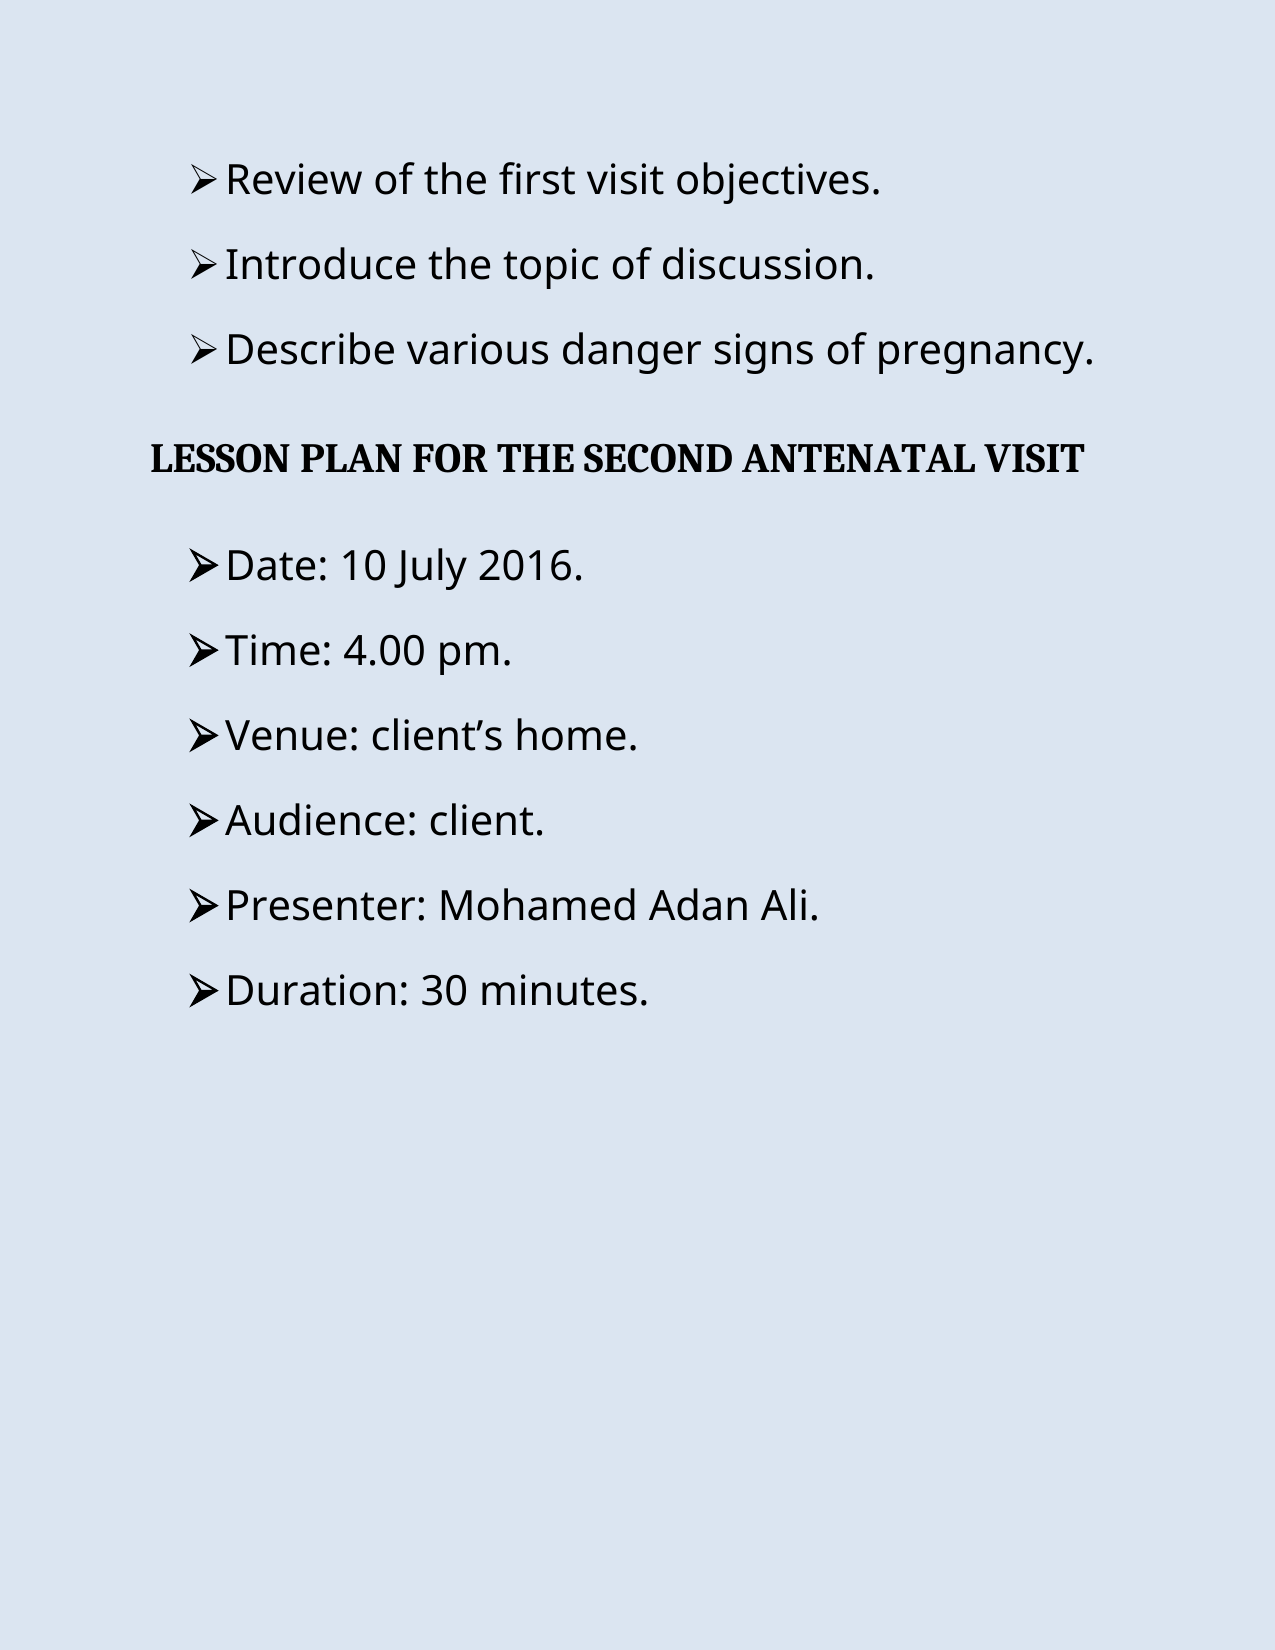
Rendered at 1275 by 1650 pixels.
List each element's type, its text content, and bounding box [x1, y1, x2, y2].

text LESSON PLAN FOR THE SECOND ANTENATAL VISIT [150, 434, 1125, 482]
list Venue: client’s home. [187, 706, 1125, 762]
list Review of the first visit objectives. [187, 150, 1125, 207]
list Duration: 30 minutes. [187, 961, 1125, 1018]
list Time: 4.00 pm. [187, 621, 1125, 677]
list Presenter: Mohamed Adan Ali. [187, 876, 1125, 933]
list Introduce the topic of discussion. [187, 235, 1125, 292]
list Date: 10 July 2016. [187, 536, 1125, 592]
list Audience: client. [187, 791, 1125, 848]
list Describe various danger signs of pregnancy. [187, 320, 1125, 377]
